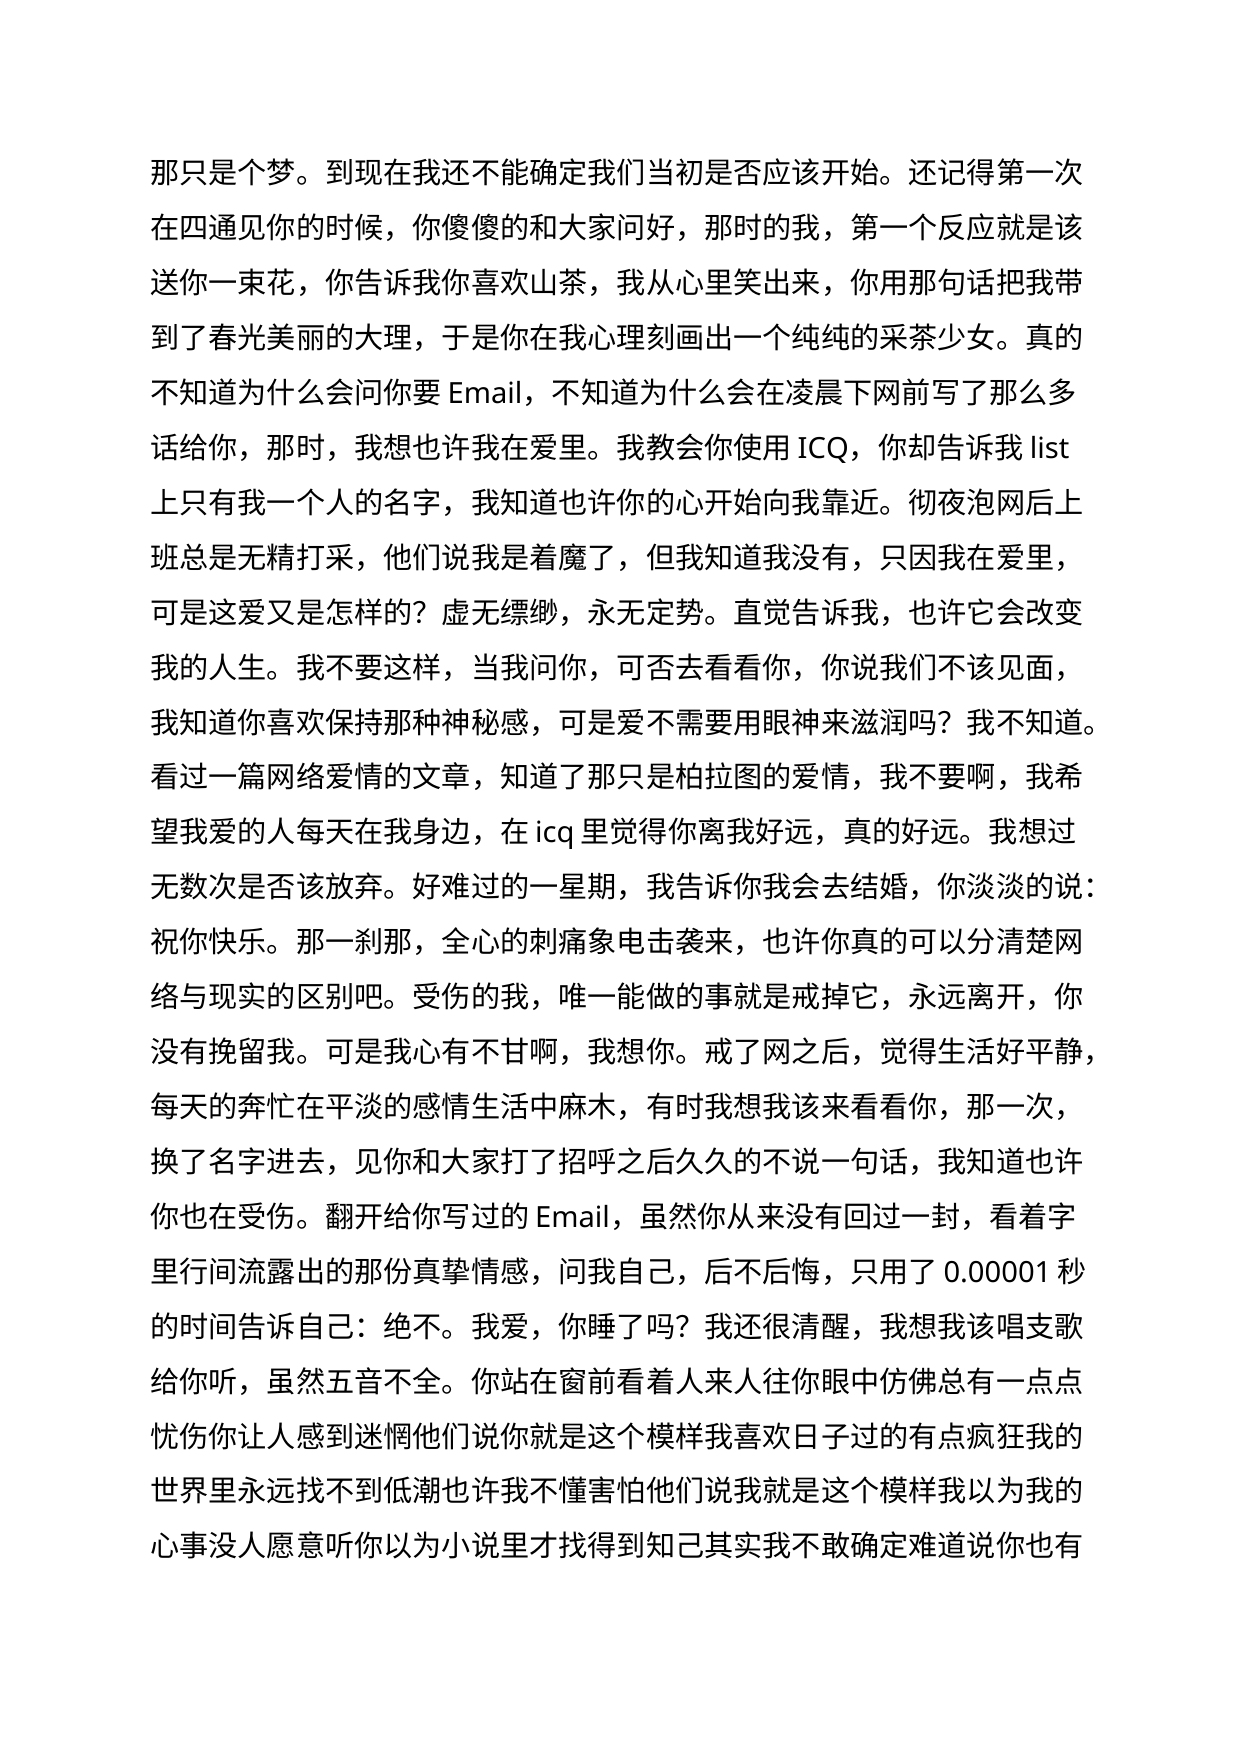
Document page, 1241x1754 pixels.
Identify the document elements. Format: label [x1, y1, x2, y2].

text [150, 150, 1090, 1565]
